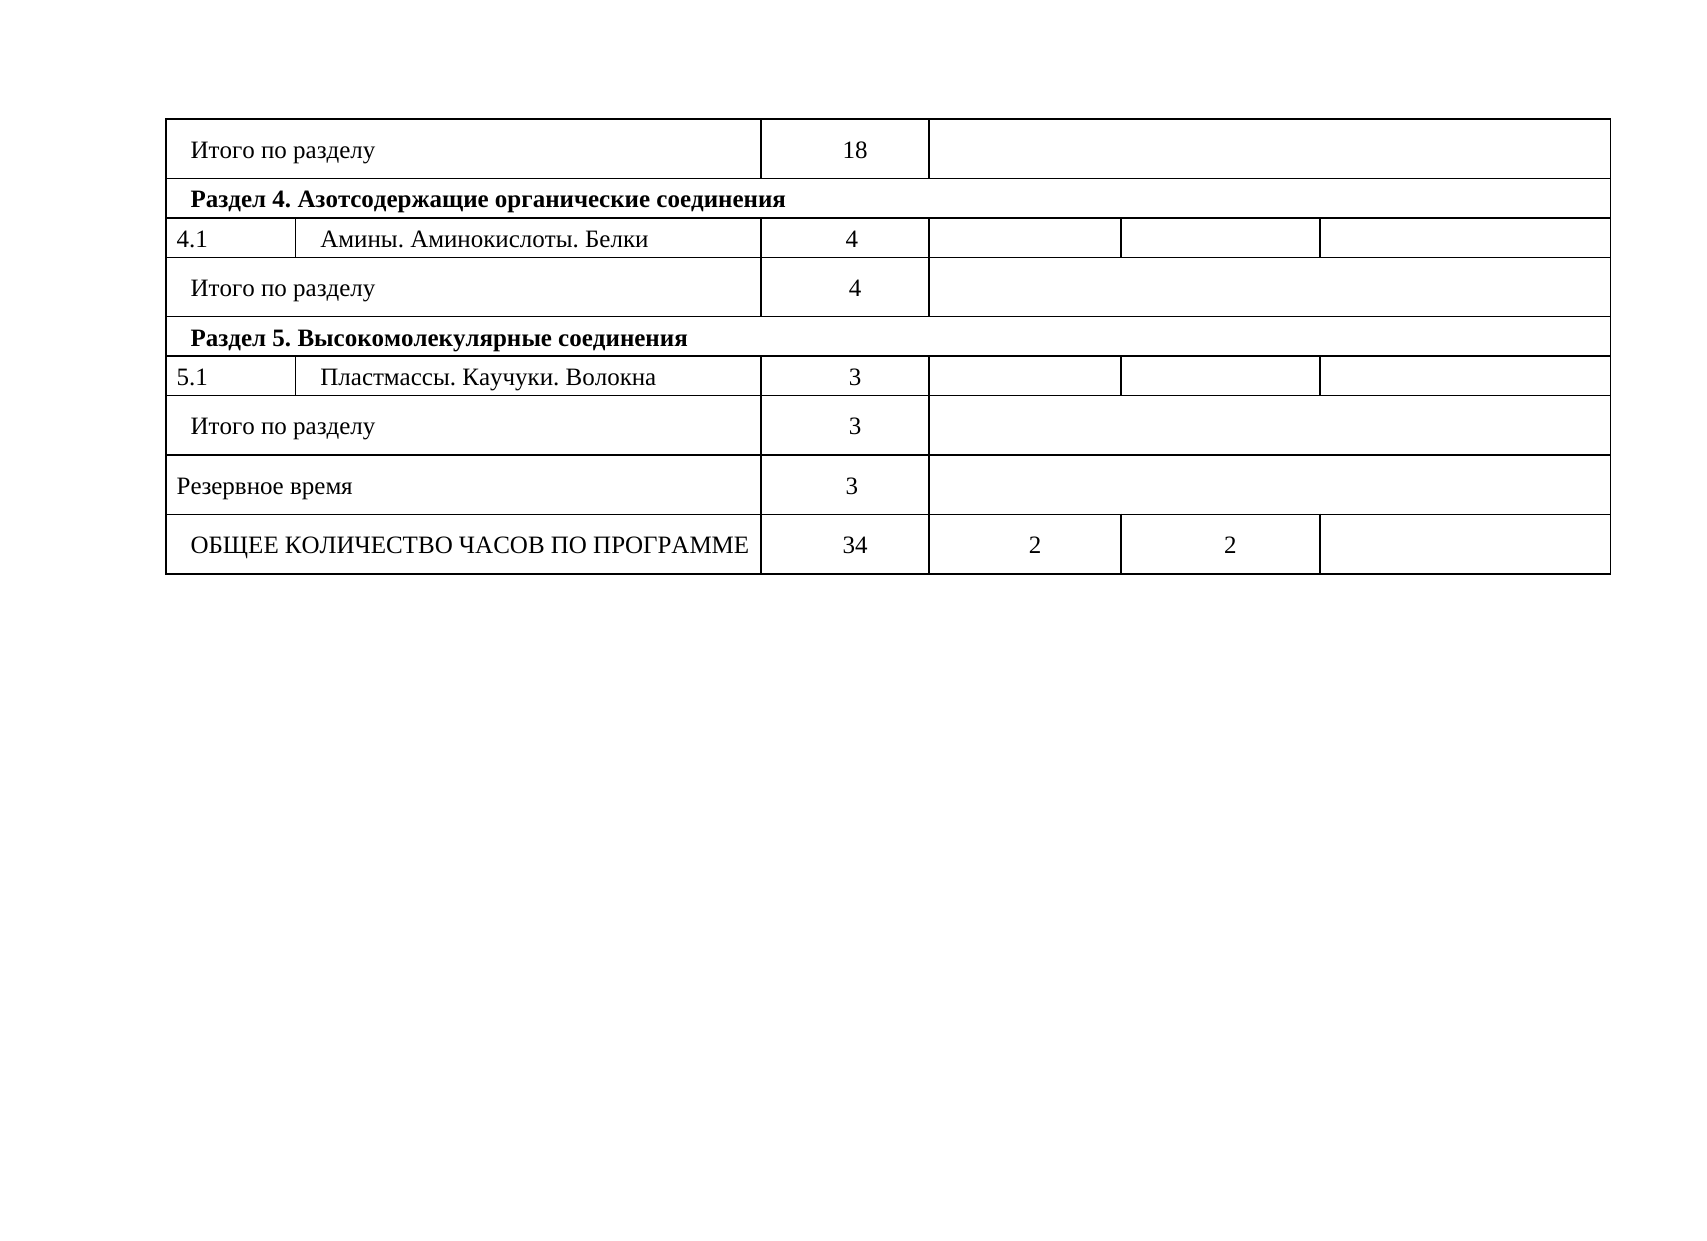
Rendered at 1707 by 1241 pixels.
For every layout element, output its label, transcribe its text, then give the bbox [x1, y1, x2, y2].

table_cell [930, 120, 1610, 178]
table_cell [1321, 515, 1610, 573]
table_cell 34 [762, 515, 928, 573]
table_cell [930, 219, 1120, 256]
table_cell 3 [762, 357, 928, 394]
table_cell 4 [762, 258, 928, 316]
table_cell [1122, 357, 1319, 394]
table_cell 18 [762, 120, 928, 178]
table_cell [1122, 219, 1319, 256]
table_cell Резервное время [167, 456, 760, 513]
table_cell [1321, 357, 1610, 394]
table_cell 3 [762, 456, 928, 513]
table_cell Раздел 4. Азотсодержащие органические соединения [167, 179, 1610, 217]
table_cell [1321, 219, 1610, 256]
table_cell Итого по разделу [167, 396, 760, 454]
table_cell Раздел 5. Высокомолекулярные соединения [167, 317, 1610, 355]
table_cell 2 [1122, 515, 1319, 573]
table_cell 3 [762, 396, 928, 454]
table_cell 5.1 [167, 357, 295, 394]
table_cell Амины. Аминокислоты. Белки [296, 219, 760, 256]
table_cell 4.1 [167, 219, 295, 256]
table_cell Пластмассы. Каучуки. Волокна [296, 357, 760, 394]
table_cell [930, 456, 1610, 513]
table_cell [930, 357, 1120, 394]
table_cell 4 [762, 219, 928, 256]
table_cell 2 [930, 515, 1120, 573]
table_cell Итого по разделу [167, 258, 760, 316]
table_cell [930, 258, 1610, 316]
table_cell Итого по разделу [167, 120, 760, 178]
table_cell ОБЩЕЕ КОЛИЧЕСТВО ЧАСОВ ПО ПРОГРАММЕ [167, 515, 760, 573]
table_cell [930, 396, 1610, 454]
